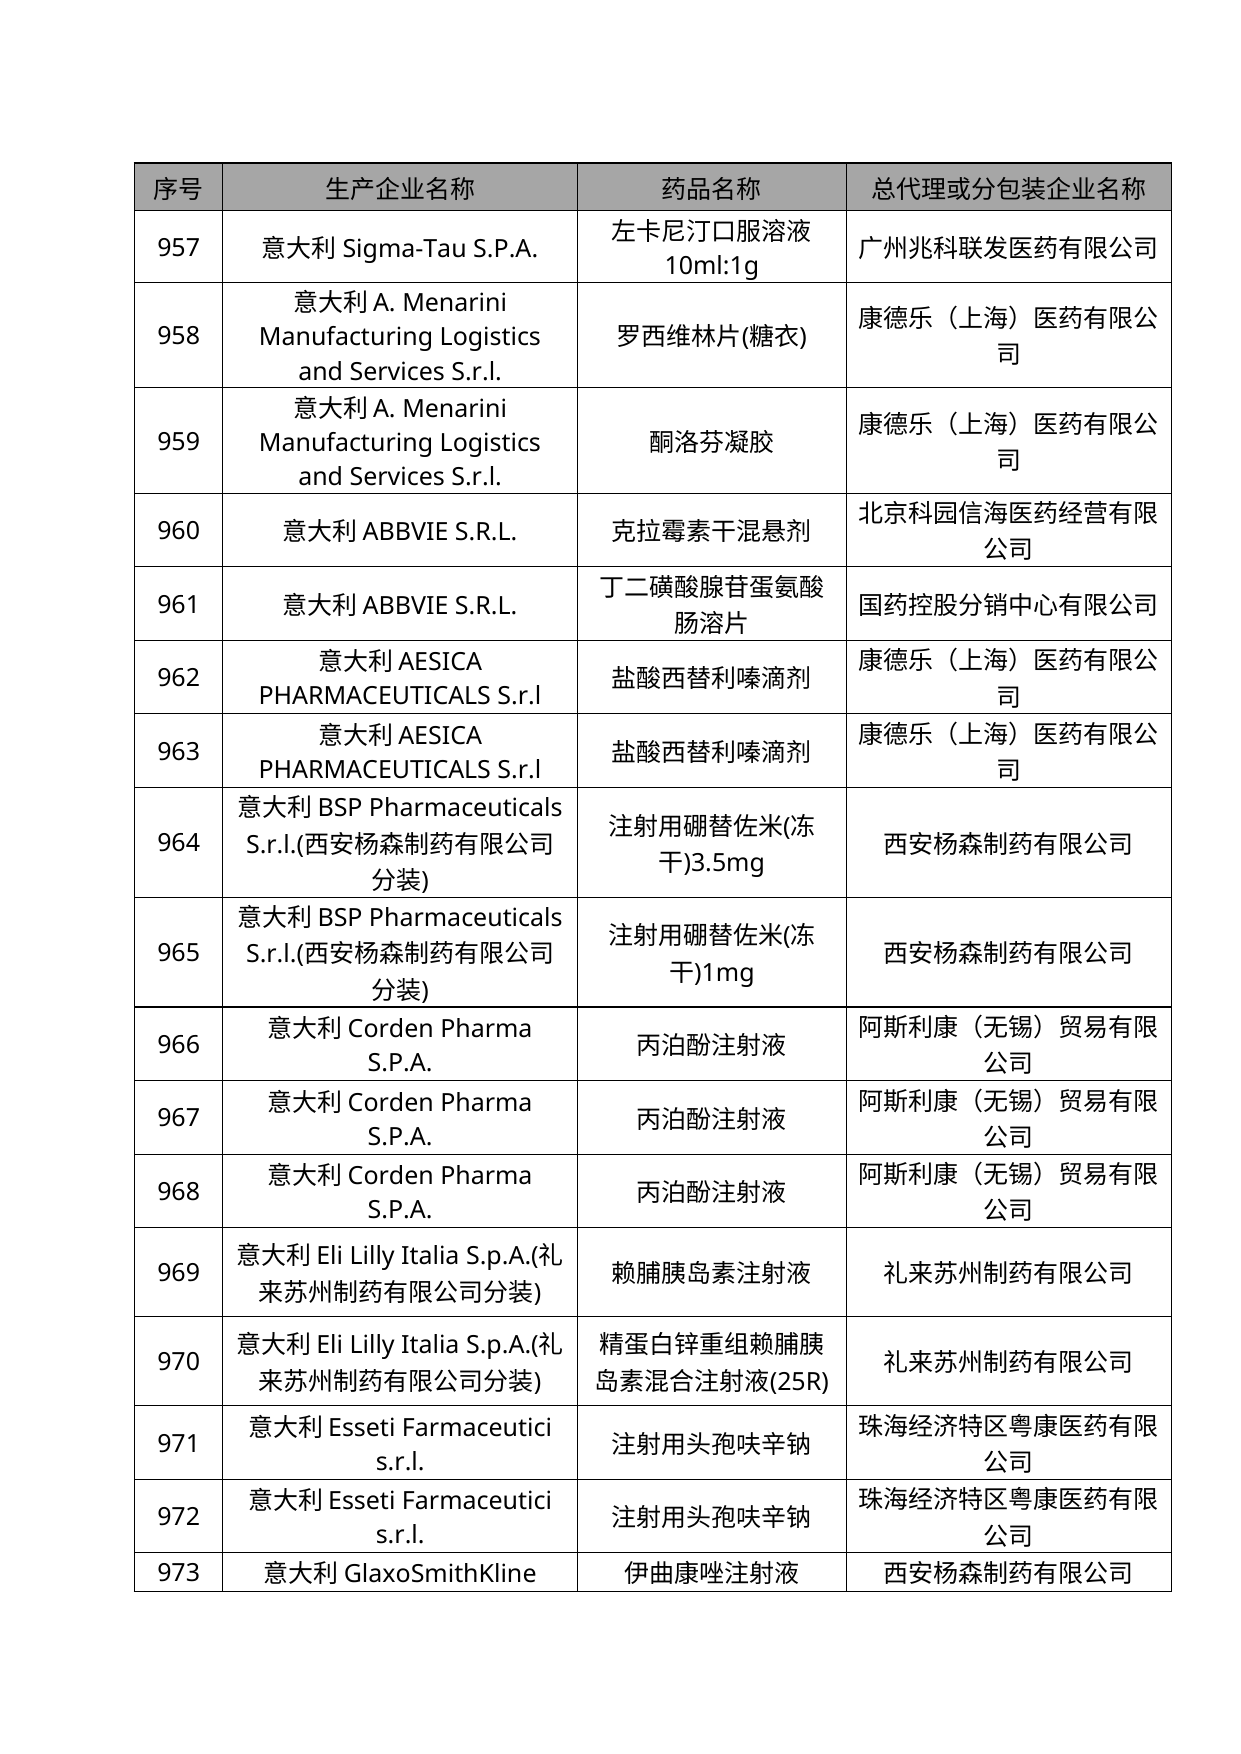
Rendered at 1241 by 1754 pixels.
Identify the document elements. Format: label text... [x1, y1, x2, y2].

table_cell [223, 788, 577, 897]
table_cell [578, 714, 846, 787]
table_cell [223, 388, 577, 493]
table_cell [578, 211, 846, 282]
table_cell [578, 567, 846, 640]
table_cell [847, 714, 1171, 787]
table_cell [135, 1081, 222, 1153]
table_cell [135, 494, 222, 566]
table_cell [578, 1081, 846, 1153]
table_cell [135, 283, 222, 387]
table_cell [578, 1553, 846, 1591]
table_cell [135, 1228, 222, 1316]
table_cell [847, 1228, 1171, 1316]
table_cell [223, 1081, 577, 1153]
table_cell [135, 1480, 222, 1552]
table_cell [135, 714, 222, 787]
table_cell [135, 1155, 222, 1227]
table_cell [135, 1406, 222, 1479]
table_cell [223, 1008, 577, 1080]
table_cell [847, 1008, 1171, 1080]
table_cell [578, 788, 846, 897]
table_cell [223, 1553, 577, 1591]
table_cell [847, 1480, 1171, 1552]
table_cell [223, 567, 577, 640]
table_header 总代理或分包装企业名称 [847, 164, 1171, 210]
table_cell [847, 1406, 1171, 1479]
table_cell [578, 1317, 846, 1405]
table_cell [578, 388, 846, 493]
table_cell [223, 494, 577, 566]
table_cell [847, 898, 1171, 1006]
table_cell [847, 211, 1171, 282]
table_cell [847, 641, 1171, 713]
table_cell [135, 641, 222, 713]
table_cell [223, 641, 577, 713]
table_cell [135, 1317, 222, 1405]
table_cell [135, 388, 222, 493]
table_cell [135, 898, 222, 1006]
table_header 生产企业名称 [223, 164, 577, 210]
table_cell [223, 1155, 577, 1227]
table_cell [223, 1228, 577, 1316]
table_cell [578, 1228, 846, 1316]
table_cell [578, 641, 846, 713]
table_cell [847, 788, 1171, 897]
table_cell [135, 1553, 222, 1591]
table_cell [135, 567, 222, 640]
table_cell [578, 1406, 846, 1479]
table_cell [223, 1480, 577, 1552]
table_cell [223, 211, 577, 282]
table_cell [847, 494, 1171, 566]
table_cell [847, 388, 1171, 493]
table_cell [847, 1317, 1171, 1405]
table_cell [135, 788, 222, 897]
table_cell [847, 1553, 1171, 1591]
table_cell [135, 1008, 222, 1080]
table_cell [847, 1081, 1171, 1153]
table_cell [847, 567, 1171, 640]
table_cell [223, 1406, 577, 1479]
table_header 序号 [135, 164, 222, 210]
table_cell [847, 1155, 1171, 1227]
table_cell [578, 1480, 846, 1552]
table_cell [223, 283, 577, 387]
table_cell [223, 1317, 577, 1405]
table_header 药品名称 [578, 164, 846, 210]
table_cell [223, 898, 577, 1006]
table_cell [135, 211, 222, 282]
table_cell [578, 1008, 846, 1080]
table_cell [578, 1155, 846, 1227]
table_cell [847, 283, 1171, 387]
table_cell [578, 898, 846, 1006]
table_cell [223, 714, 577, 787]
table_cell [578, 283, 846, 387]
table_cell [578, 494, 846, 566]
